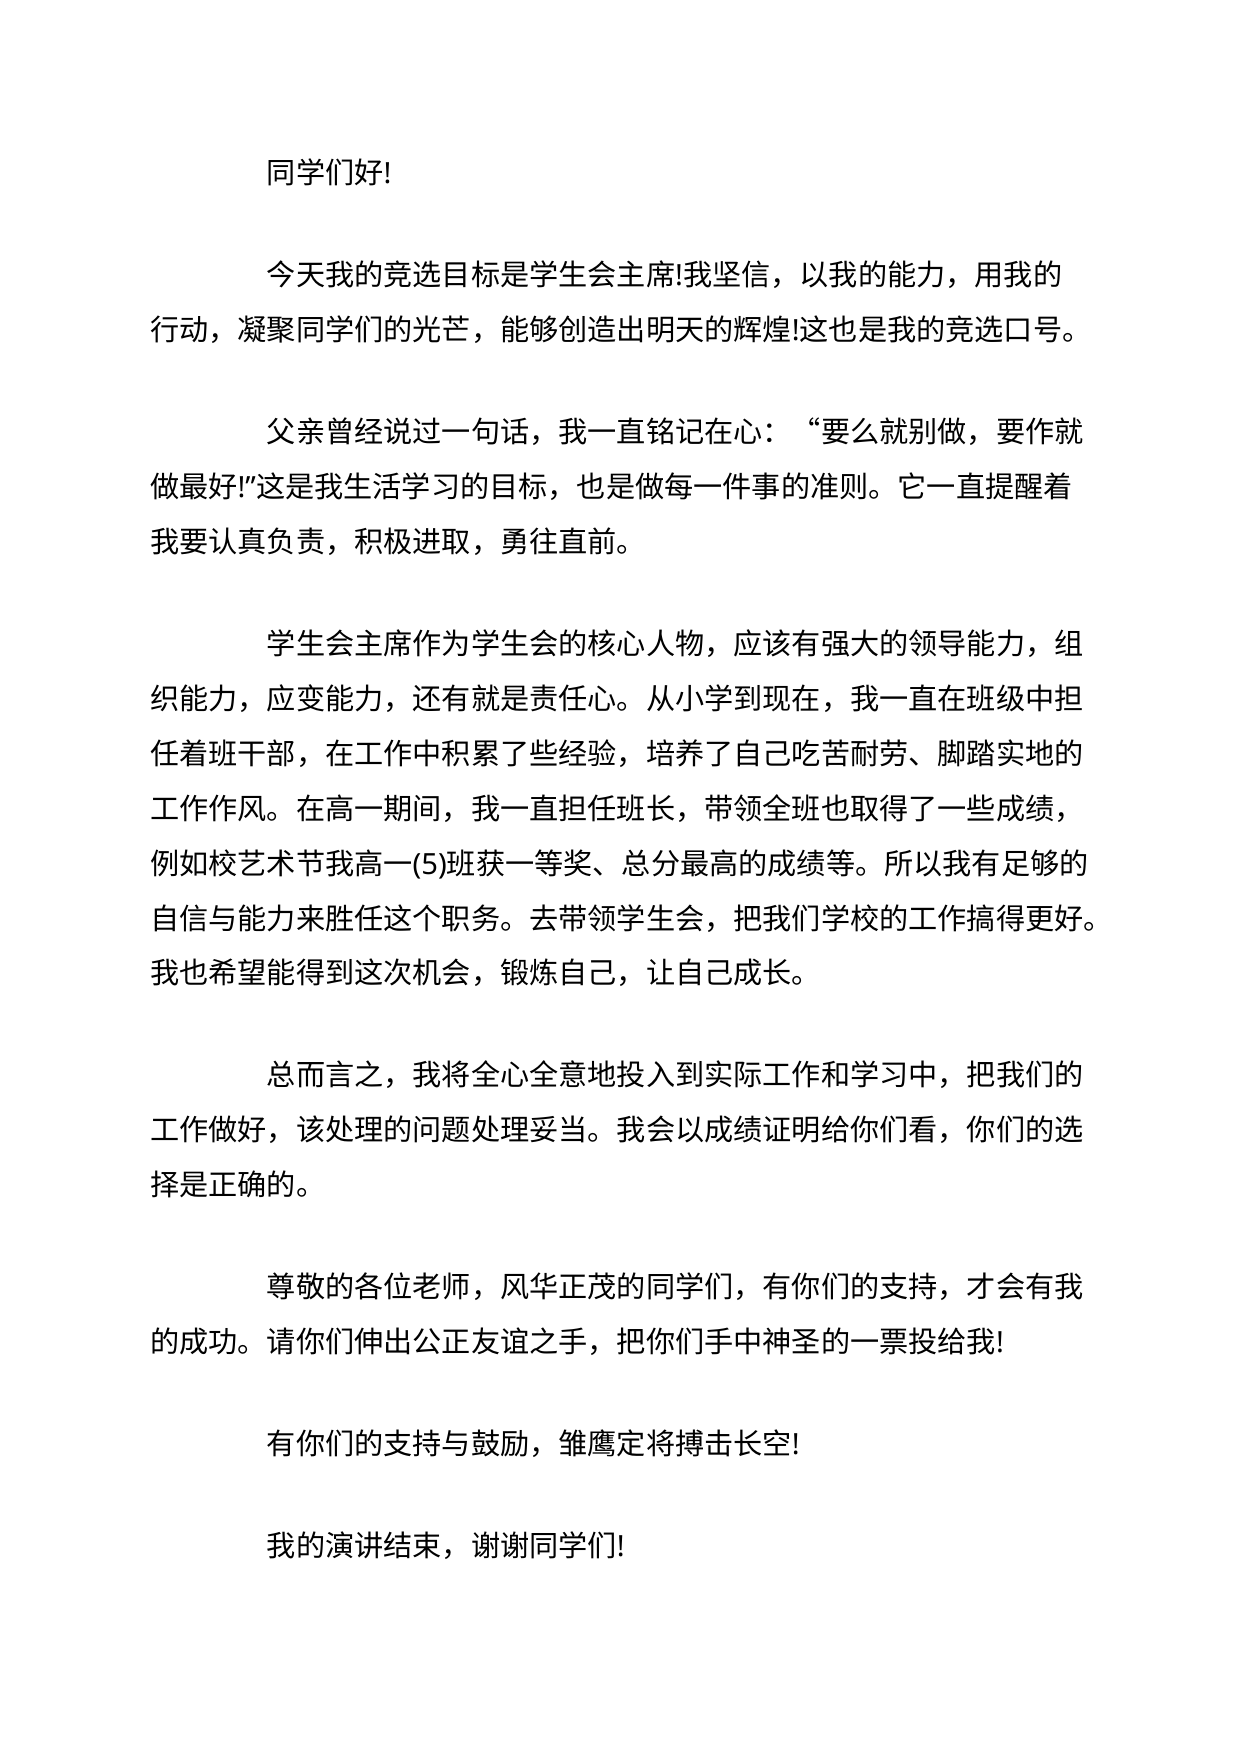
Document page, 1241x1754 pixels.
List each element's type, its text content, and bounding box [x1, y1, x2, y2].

text 总而言之，我将全心全意地投入到实际工作和学习中，把我们的工作做好，该处理的问题处理妥当。我会以成绩证明给你们看，你们的选择是正确的。 [150, 1052, 1090, 1204]
text 有你们的支持与鼓励，雏鹰定将搏击长空! [150, 1420, 1090, 1463]
text 我的演讲结束，谢谢同学们! [150, 1522, 1090, 1565]
text 学生会主席作为学生会的核心人物，应该有强大的领导能力，组织能力，应变能力，还有就是责任心。从小学到现在，我一直在班级中担任着班干部，在工作中积累了些经验，培养了自己吃苦耐劳、脚踏实地的工作作风。在高一期间，我一直担任班长，带领全班也取得了一些成绩，例如校艺术节我高一(5)班获一等奖、总分最高的成绩等。所以我有足够的自信与能力来胜任这个职务。去带领学生会，把我们学校的工作搞得更好。我也希望能得到这次机会，锻炼自己，让自己成长。 [150, 621, 1090, 992]
text 尊敬的各位老师，风华正茂的同学们，有你们的支持，才会有我的成功。请你们伸出公正友谊之手，把你们手中神圣的一票投给我! [150, 1263, 1090, 1361]
text 父亲曾经说过一句话，我一直铭记在心：“要么就别做，要作就做最好!”这是我生活学习的目标，也是做每一件事的准则。它一直提醒着我要认真负责，积极进取，勇往直前。 [150, 409, 1090, 561]
text 同学们好! [150, 150, 1090, 192]
text 今天我的竞选目标是学生会主席!我坚信，以我的能力，用我的行动，凝聚同学们的光芒，能够创造出明天的辉煌!这也是我的竞选口号。 [150, 252, 1090, 349]
